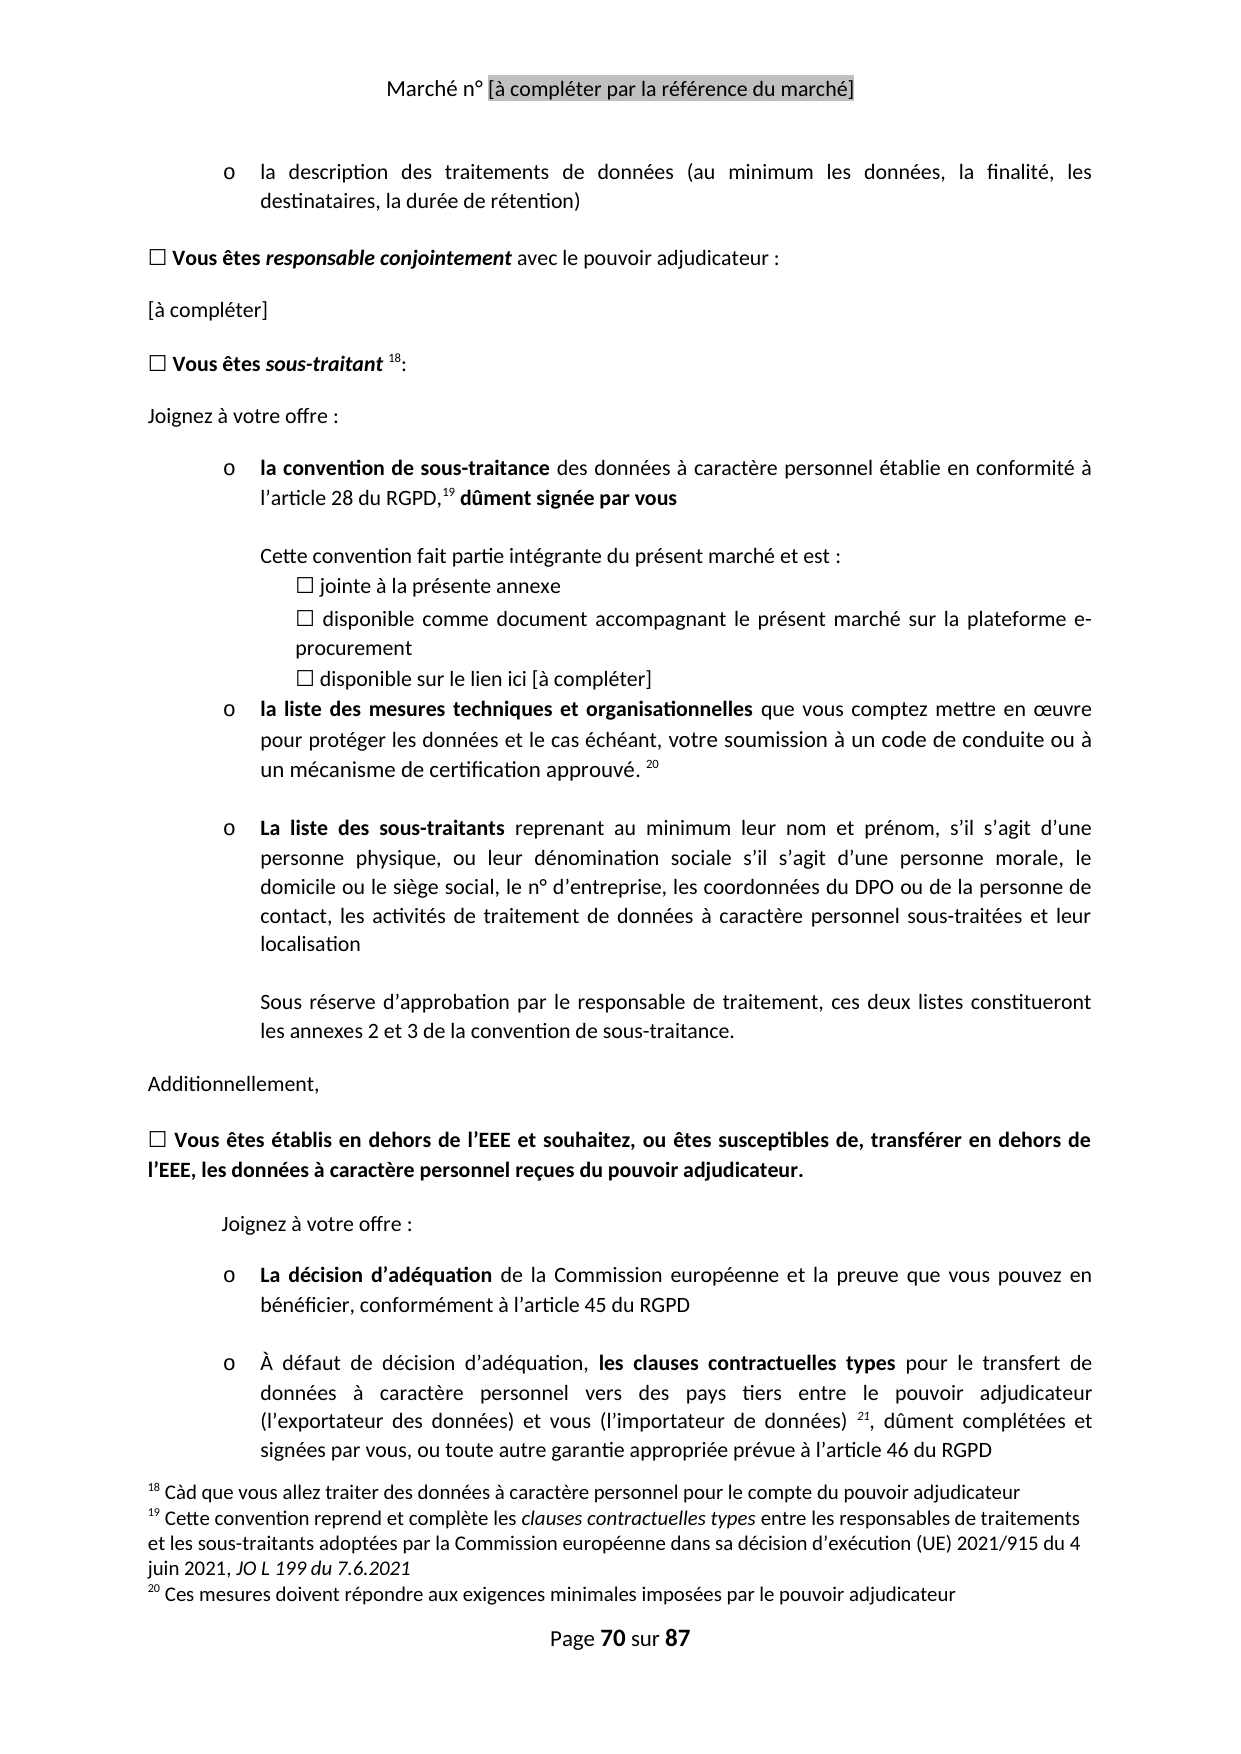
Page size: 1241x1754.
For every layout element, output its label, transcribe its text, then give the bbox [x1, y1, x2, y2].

text Joignez à votre offre : [148, 1210, 1093, 1237]
list la liste des mesures techniques et organisationnelles que vous comptez mettre en œuvre pour protéger les données et le cas échéant, votre soumission à un code de conduite ou à un mécanisme de certification approuvé. [223, 695, 1093, 783]
text disponible sur le lien ici [221, 663, 1093, 693]
text Cette convention fait partie intégrante du présent marché et est : [260, 513, 1093, 568]
list La liste des sous-traitants reprenant au minimum leur nom et prénom, s’il s’agit d’une personne physique, ou leur dénomination sociale s’il s’agit d’une personne morale, le domicile ou le siège social, le n° d’entreprise, les coordonnées du DPO ou de la personne de contact, les activités de traitement de données à caractère personnel sous-traitées et leur localisation [223, 814, 1093, 957]
text Joignez à votre offre : [148, 403, 1093, 429]
text Vous êtes établis en dehors de l’EEE et souhaitez, ou êtes susceptibles de, transférer en dehors de l’EEE, les données à caractère personnel reçues du pouvoir adjudicateur. [148, 1124, 1093, 1183]
text Sous réserve d’approbation par le responsable de traitement, ces deux listes constitueront les annexes 2 et 3 de la convention de sous-traitance. [260, 988, 1093, 1043]
text Vous êtes responsable conjointement avec le pouvoir adjudicateur : [148, 241, 1093, 271]
list À défaut de décision d’adéquation, les clauses contractuelles types pour le transfert de données à caractère personnel vers des pays tiers entre le pouvoir adjudicateur (l’exportateur des données) et vous (l’importateur de données) , dûment complétées et signées par vous, ou toute autre garantie appropriée prévue à l’article 46 du RGPD [223, 1349, 1093, 1463]
text jointe à la présente annexe [221, 571, 1093, 600]
list la convention de sous-traitance des données à caractère personnel établie en conformité à l’article 28 du RGPD, dûment signée par vous [223, 454, 1093, 511]
list La décision d’adéquation de la Commission européenne et la preuve que vous pouvez en bénéficier, conformément à l’article 45 du RGPD [223, 1262, 1093, 1318]
text Vous êtes sous-traitant : [148, 348, 1093, 378]
text Additionnellement, [148, 1071, 1093, 1097]
list la description des traitements de données (au minimum les données, la finalité, les destinataires, la durée de rétention) [223, 158, 1093, 214]
text disponible comme document accompagnant le présent marché sur la plateforme e-procurement [295, 603, 1093, 661]
